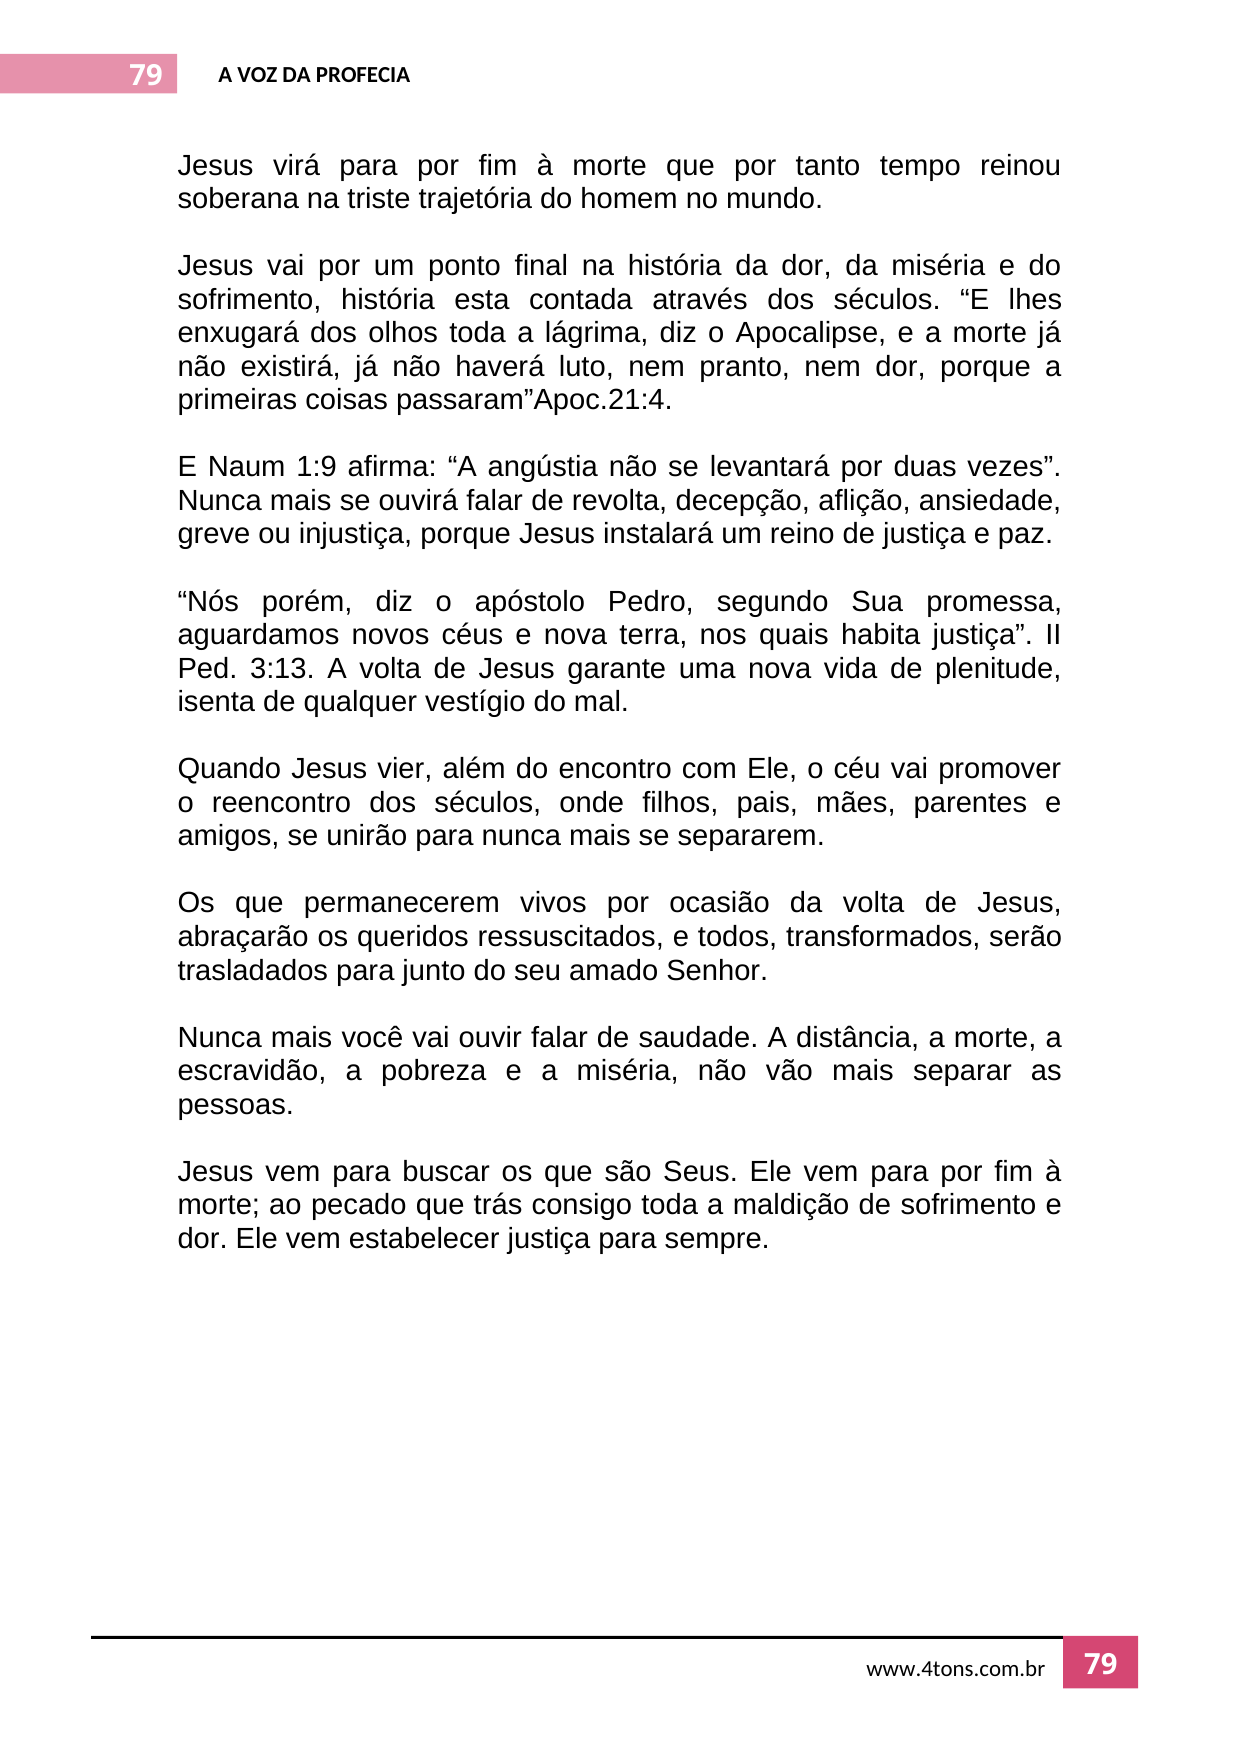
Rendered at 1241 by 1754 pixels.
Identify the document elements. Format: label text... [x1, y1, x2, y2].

text Jesus vem para buscar os que são Seus. Ele vem para por fim à morte; ao pecado que trás consigo toda a maldição de sofrimento e dor. Ele vem estabelecer justiça para sempre. [177, 1154, 1063, 1254]
text Quando Jesus vier, além do encontro com Ele, o céu vai promover o reencontro dos séculos, onde filhos, pais, mães, parentes e amigos, se unirão para nunca mais se separarem. [177, 751, 1063, 852]
text Nunca mais você vai ouvir falar de saudade. A distância, a morte, a escravidão, a pobreza e a miséria, não vão mais separar as pessoas. [177, 1020, 1063, 1120]
text “Nós porém, diz o apóstolo Pedro, segundo Sua promessa, aguardamos novos céus e nova terra, nos quais habita justiça”. II Ped. 3:13. A volta de Jesus garante uma nova vida de plenitude, isenta de qualquer vestígio do mal. [177, 584, 1063, 718]
text Jesus virá para por fim à morte que por tanto tempo reinou soberana na triste trajetória do homem no mundo. [177, 148, 1063, 215]
text Os que permanecerem vivos por ocasião da volta de Jesus, abraçarão os queridos ressuscitados, e todos, transformados, serão trasladados para junto do seu amado Senhor. [177, 886, 1063, 986]
text Jesus vai por um ponto final na história da dor, da miséria e do sofrimento, história esta contada através dos séculos. “E lhes enxugará dos olhos toda a lágrima, diz o Apocalipse, e a morte já não existirá, já não haverá luto, nem pranto, nem dor, porque a primeiras coisas passaram”Apoc.21:4. [177, 248, 1063, 416]
text E Naum 1:9 afirma: “A angústia não se levantará por duas vezes”. Nunca mais se ouvirá falar de revolta, decepção, aflição, ansiedade, greve ou injustiça, porque Jesus instalará um reino de justiça e paz. [177, 449, 1063, 550]
